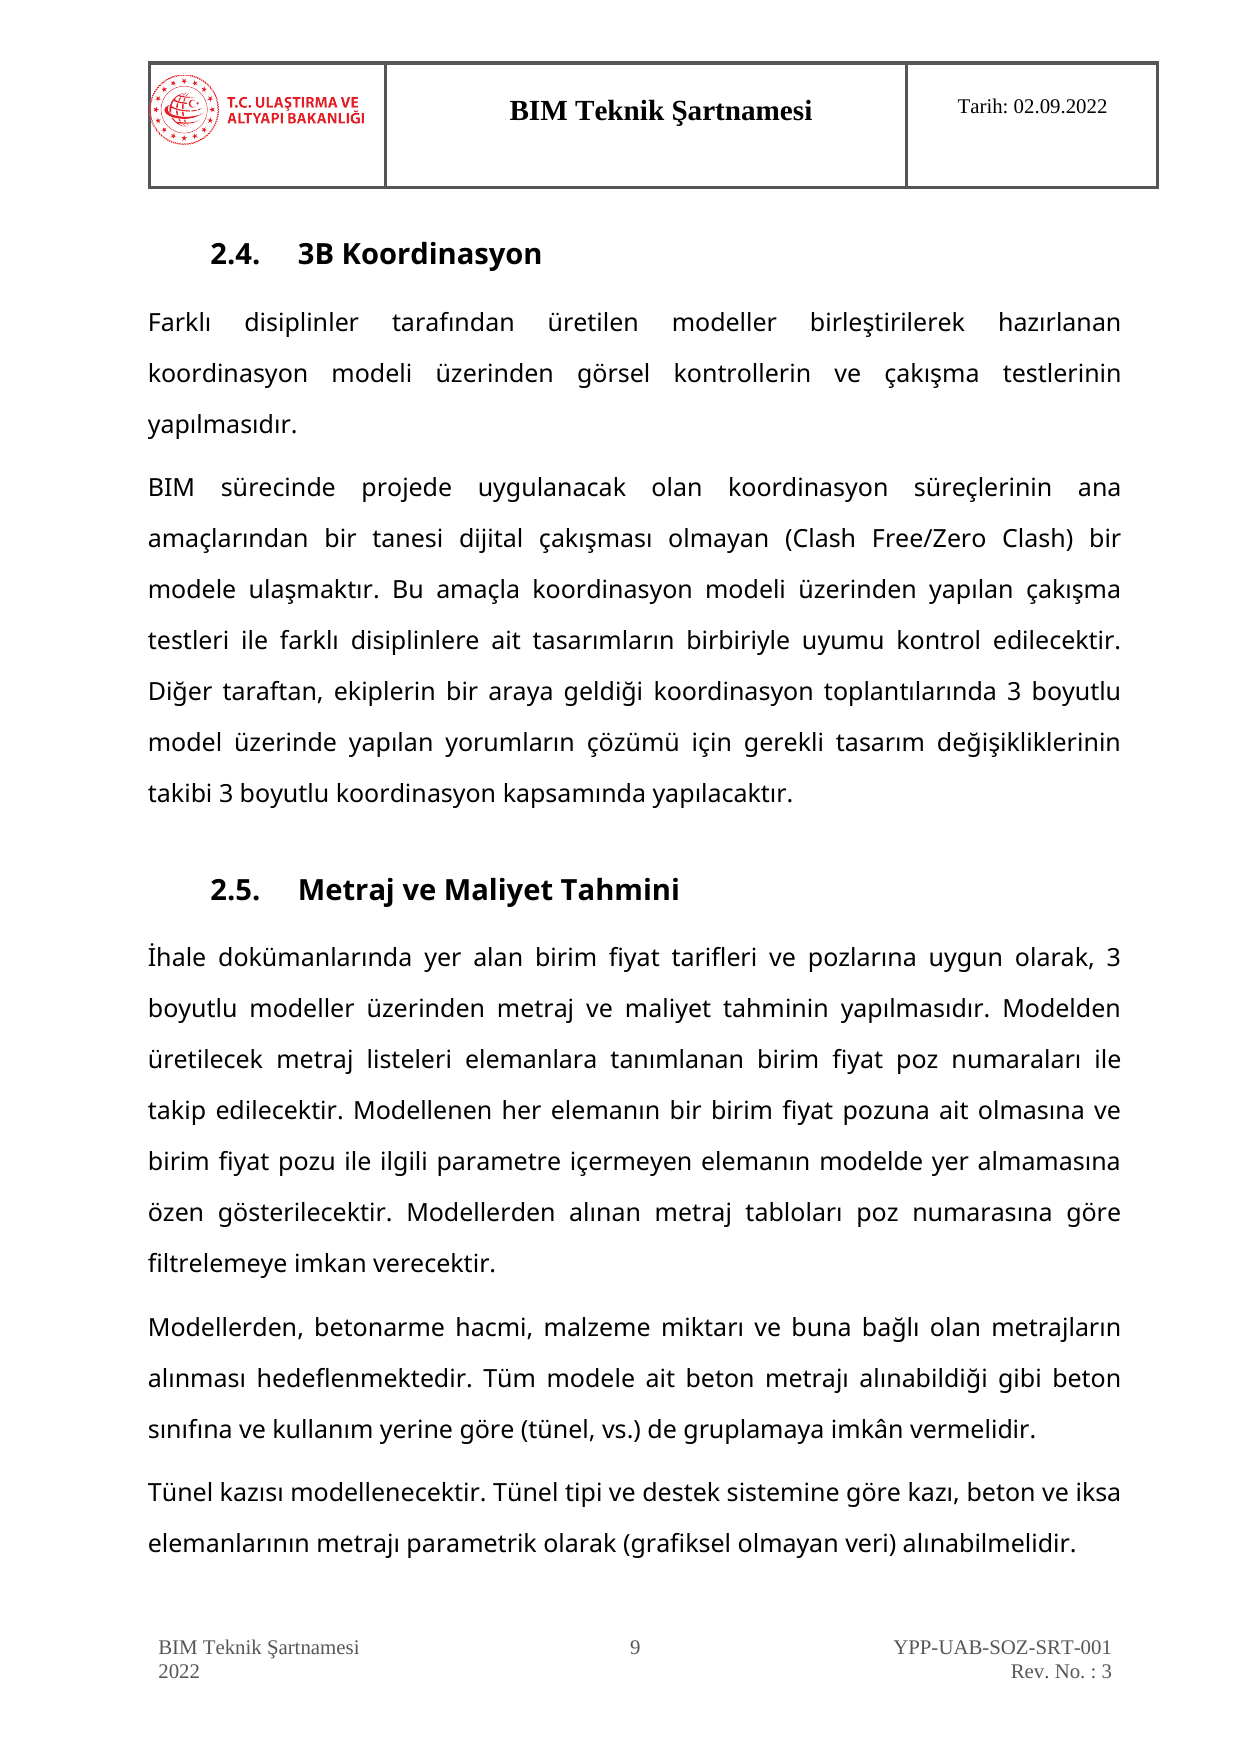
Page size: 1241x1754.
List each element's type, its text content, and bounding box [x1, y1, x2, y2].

text Tünel kazısı modellenecektir. Tünel tipi ve destek sistemine göre kazı, beton ve iksa elemanlarının metrajı parametrik olarak (grafiksel olmayan veri) alınabilmelidir. [148, 1475, 1122, 1560]
text BIM sürecinde projede uygulanacak olan koordinasyon süreçlerinin ana amaçlarından bir tanesi dijital çakışması olmayan (Clash Free/Zero Clash) bir modele ulaşmaktır. Bu amaçla koordinasyon modeli üzerinden yapılan çakışma testleri ile farklı disiplinlere ait tasarımların birbiriyle uyumu kontrol edilecektir. Diğer taraftan, ekiplerin bir araya geldiği koordinasyon toplantılarında 3 boyutlu model üzerinde yapılan yorumların çözümü için gerekli tasarım değişikliklerinin takibi 3 boyutlu koordinasyon kapsamında yapılacaktır. [148, 470, 1122, 810]
text Farklı disiplinler tarafından üretilen modeller birleştirilerek hazırlanan koordinasyon modeli üzerinden görsel kontrollerin ve çakışma testlerinin yapılmasıdır. [148, 304, 1122, 440]
picture [149, 75, 364, 145]
text İhale dokümanlarında yer alan birim fiyat tarifleri ve pozlarına uygun olarak, 3 boyutlu modeller üzerinden metraj ve maliyet tahminin yapılmasıdır. Modelden üretilecek metraj listeleri elemanlara tanımlanan birim fiyat poz numaraları ile takip edilecektir. Modellenen her elemanın bir birim fiyat pozuna ait olmasına ve birim fiyat pozu ile ilgili parametre içermeyen elemanın modelde yer almamasına özen gösterilecektir. Modellerden alınan metraj tabloları poz numarasına göre filtrelemeye imkan verecektir. [148, 939, 1122, 1280]
text Modellerden, betonarme hacmi, malzeme miktarı ve buna bağlı olan metrajların alınması hedeflenmektedir. Tüm modele ait beton metrajı alınabildiği gibi beton sınıfına ve kullanım yerine göre (tünel, vs.) de gruplamaya imkân vermelidir. [148, 1309, 1122, 1445]
subtitle 3B Koordinasyon [260, 234, 1156, 273]
subtitle Metraj ve Maliyet Tahmini [260, 869, 1156, 908]
